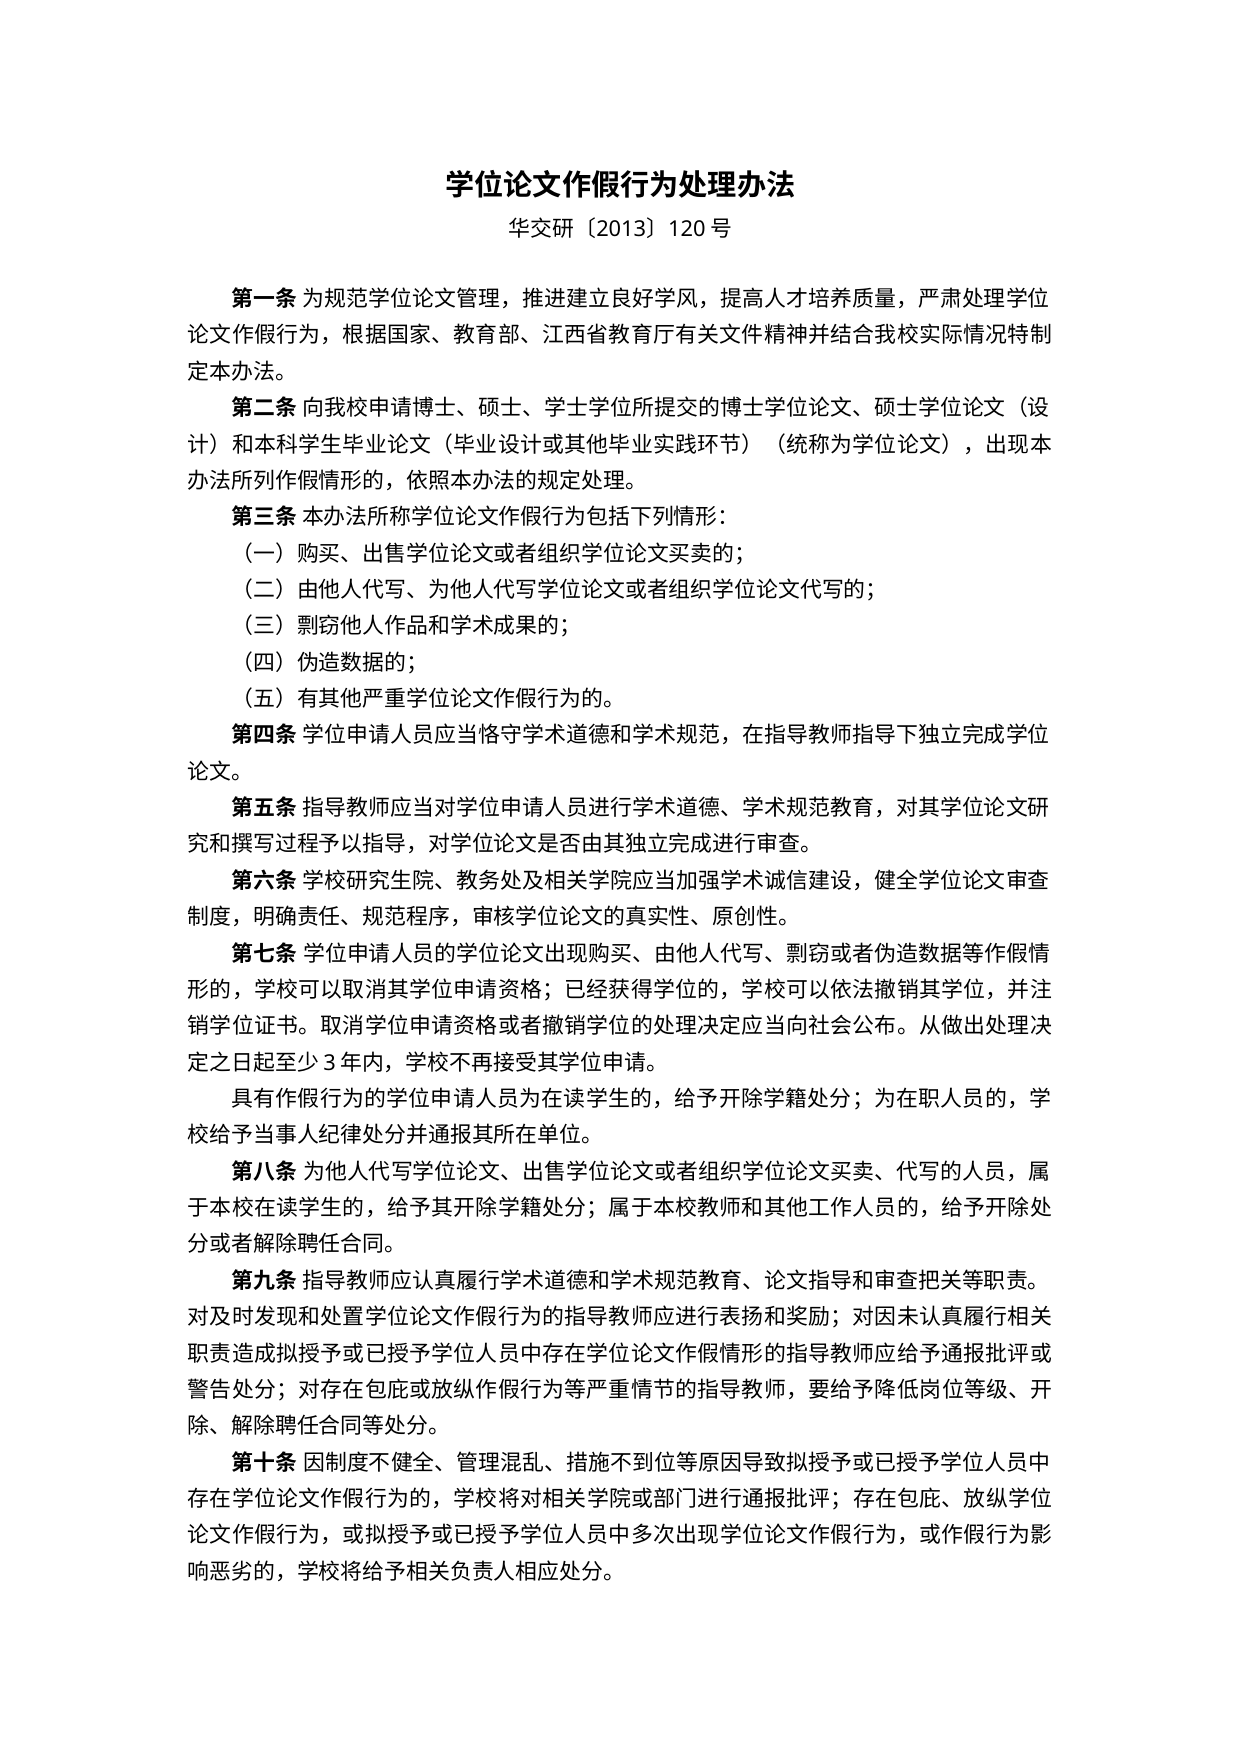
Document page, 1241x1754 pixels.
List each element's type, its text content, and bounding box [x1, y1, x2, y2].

text （三）剽窃他人作品和学术成果的； [187, 608, 1053, 640]
text （五）有其他严重学位论文作假行为的。 [187, 681, 1053, 713]
text 第五条 指导教师应当对学位申请人员进行学术道德、学术规范教育，对其学位论文研究和撰写过程予以指导，对学位论文是否由其独立完成进行审查。 [187, 790, 1053, 858]
text 第八条 为他人代写学位论文、出售学位论文或者组织学位论文买卖、代写的人员，属于本校在读学生的，给予其开除学籍处分；属于本校教师和其他工作人员的，给予开除处分或者解除聘任合同。 [187, 1154, 1053, 1258]
text （四）伪造数据的； [187, 645, 1053, 676]
text 第二条 向我校申请博士、硕士、学士学位所提交的博士学位论文、硕士学位论文（设计）和本科学生毕业论文（毕业设计或其他毕业实践环节）（统称为学位论文），出现本办法所列作假情形的，依照本办法的规定处理。 [187, 390, 1053, 494]
text 华交研〔2013〕120号 [187, 211, 1053, 242]
text 第六条 学校研究生院、教务处及相关学院应当加强学术诚信建设，健全学位论文审查制度，明确责任、规范程序，审核学位论文的真实性、原创性。 [187, 863, 1053, 931]
text 第三条 本办法所称学位论文作假行为包括下列情形： [187, 499, 1053, 531]
text 具有作假行为的学位申请人员为在读学生的，给予开除学籍处分；为在职人员的，学校给予当事人纪律处分并通报其所在单位。 [187, 1081, 1053, 1149]
text 第四条 学位申请人员应当恪守学术道德和学术规范，在指导教师指导下独立完成学位论文。 [187, 717, 1053, 785]
text （二）由他人代写、为他人代写学位论文或者组织学位论文代写的； [187, 572, 1053, 604]
text 第七条 学位申请人员的学位论文出现购买、由他人代写、剽窃或者伪造数据等作假情形的，学校可以取消其学位申请资格；已经获得学位的，学校可以依法撤销其学位，并注销学位证书。取消学位申请资格或者撤销学位的处理决定应当向社会公布。从做出处理决定之日起至少3年内，学校不再接受其学位申请。 [187, 936, 1053, 1076]
text 学位论文作假行为处理办法 [187, 162, 1053, 204]
text 第九条 指导教师应认真履行学术道德和学术规范教育、论文指导和审查把关等职责。对及时发现和处置学位论文作假行为的指导教师应进行表扬和奖励；对因未认真履行相关职责造成拟授予或已授予学位人员中存在学位论文作假情形的指导教师应给予通报批评或警告处分；对存在包庇或放纵作假行为等严重情节的指导教师，要给予降低岗位等级、开除、解除聘任合同等处分。 [187, 1263, 1053, 1440]
text （一）购买、出售学位论文或者组织学位论文买卖的； [187, 536, 1053, 567]
text 第十条 因制度不健全、管理混乱、措施不到位等原因导致拟授予或已授予学位人员中存在学位论文作假行为的，学校将对相关学院或部门进行通报批评；存在包庇、放纵学位论文作假行为，或拟授予或已授予学位人员中多次出现学位论文作假行为，或作假行为影响恶劣的，学校将给予相关负责人相应处分。 [187, 1444, 1053, 1585]
text 第一条 为规范学位论文管理，推进建立良好学风，提高人才培养质量，严肃处理学位论文作假行为，根据国家、教育部、江西省教育厅有关文件精神并结合我校实际情况特制定本办法。 [187, 281, 1053, 386]
